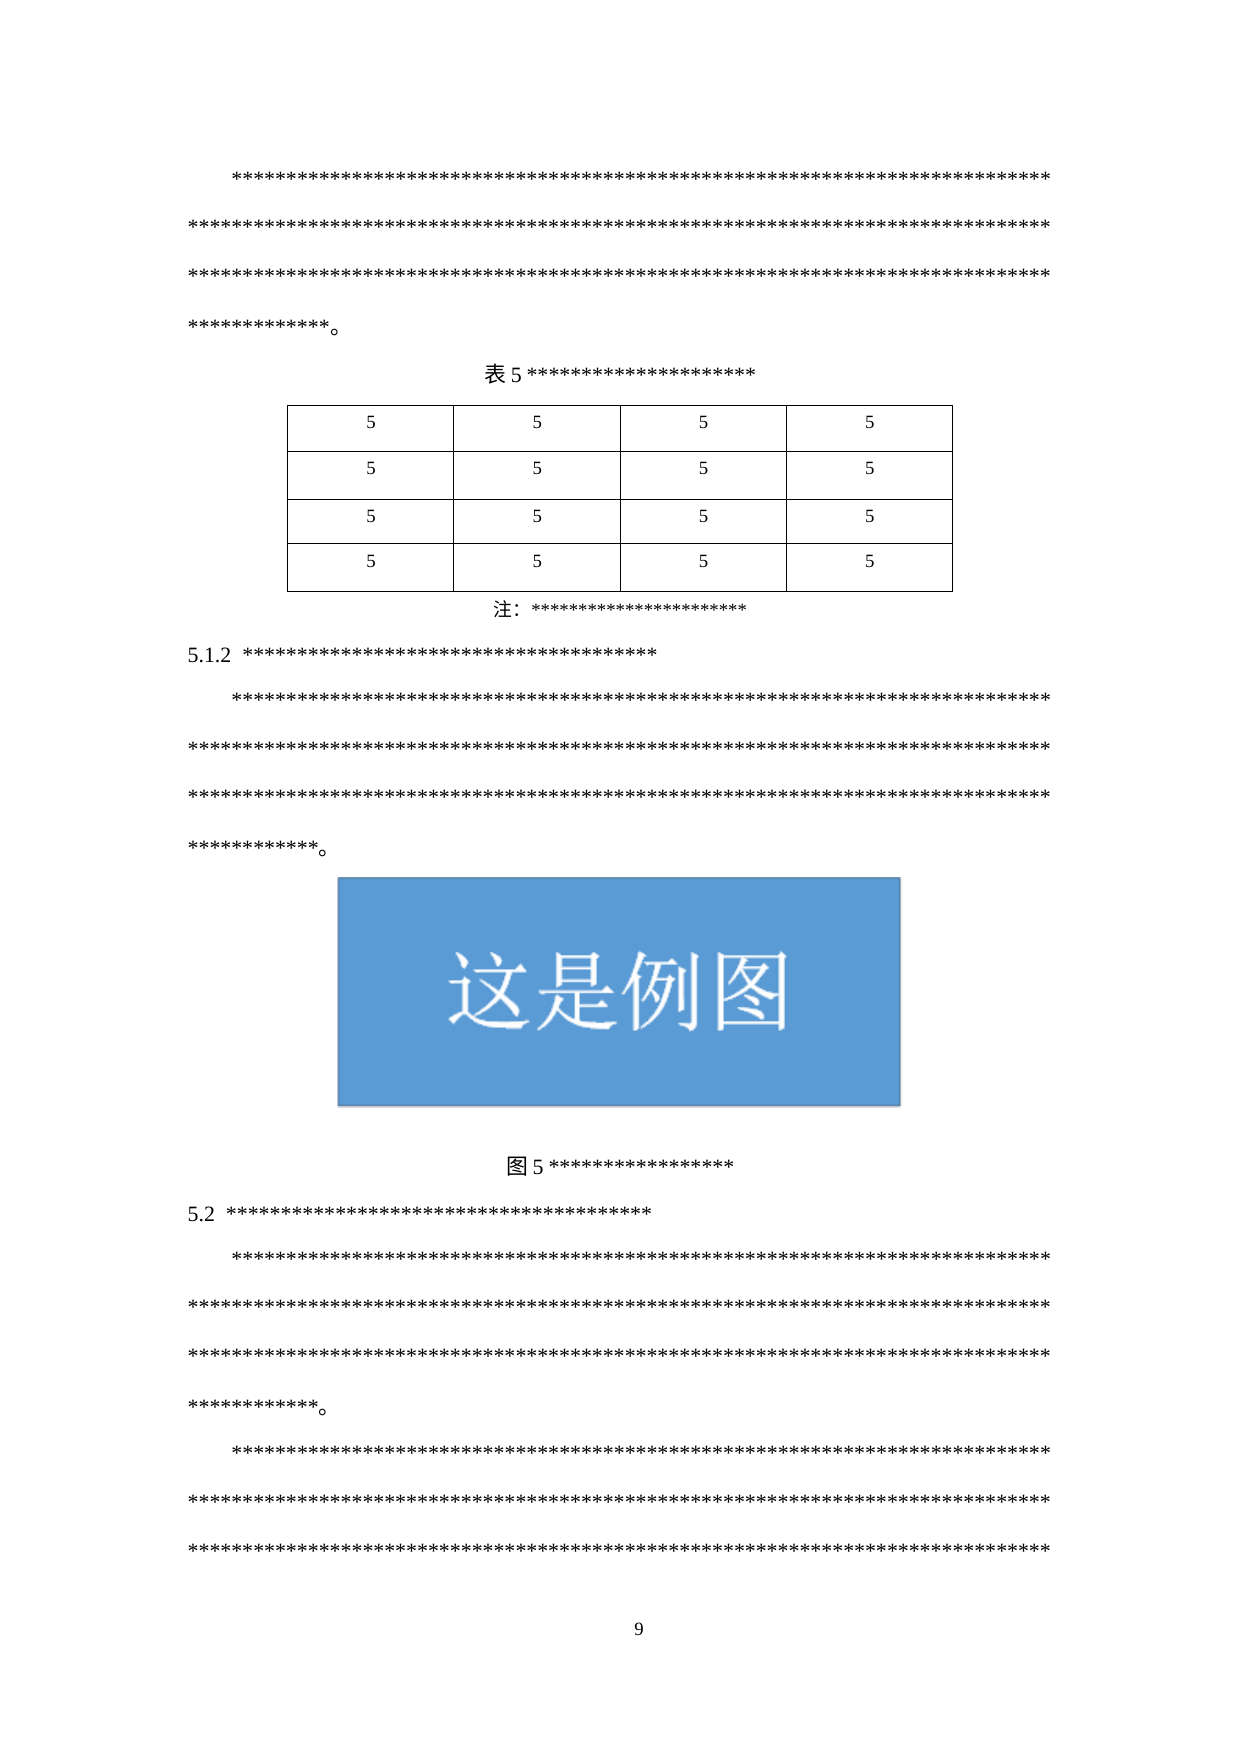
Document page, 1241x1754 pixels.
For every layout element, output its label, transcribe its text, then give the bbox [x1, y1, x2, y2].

subtitle 5.2 *************************************** [187, 1197, 1053, 1229]
table_cell 5 [288, 452, 453, 499]
table_header 5 [288, 406, 453, 451]
table_cell 5 [454, 500, 620, 543]
subtitle 5.1.2 ************************************** [187, 638, 1053, 671]
table_cell 5 [454, 544, 620, 591]
picture [337, 877, 903, 1108]
text 表5 ********************* [187, 357, 1053, 389]
table_cell 5 [288, 544, 453, 591]
table_cell 5 [787, 452, 952, 499]
table_cell 5 [621, 544, 786, 591]
text 图5 ***************** [187, 1148, 1053, 1181]
text 注：*********************** [187, 592, 1053, 624]
table_cell 5 [787, 544, 952, 591]
table_header 5 [787, 406, 952, 451]
table_cell 5 [787, 500, 952, 543]
table_cell 5 [288, 500, 453, 543]
table_header 5 [454, 406, 620, 451]
table_cell 5 [621, 452, 786, 499]
table_cell 5 [621, 500, 786, 543]
table_cell 5 [454, 452, 620, 499]
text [187, 1437, 1053, 1567]
table_header 5 [621, 406, 786, 451]
